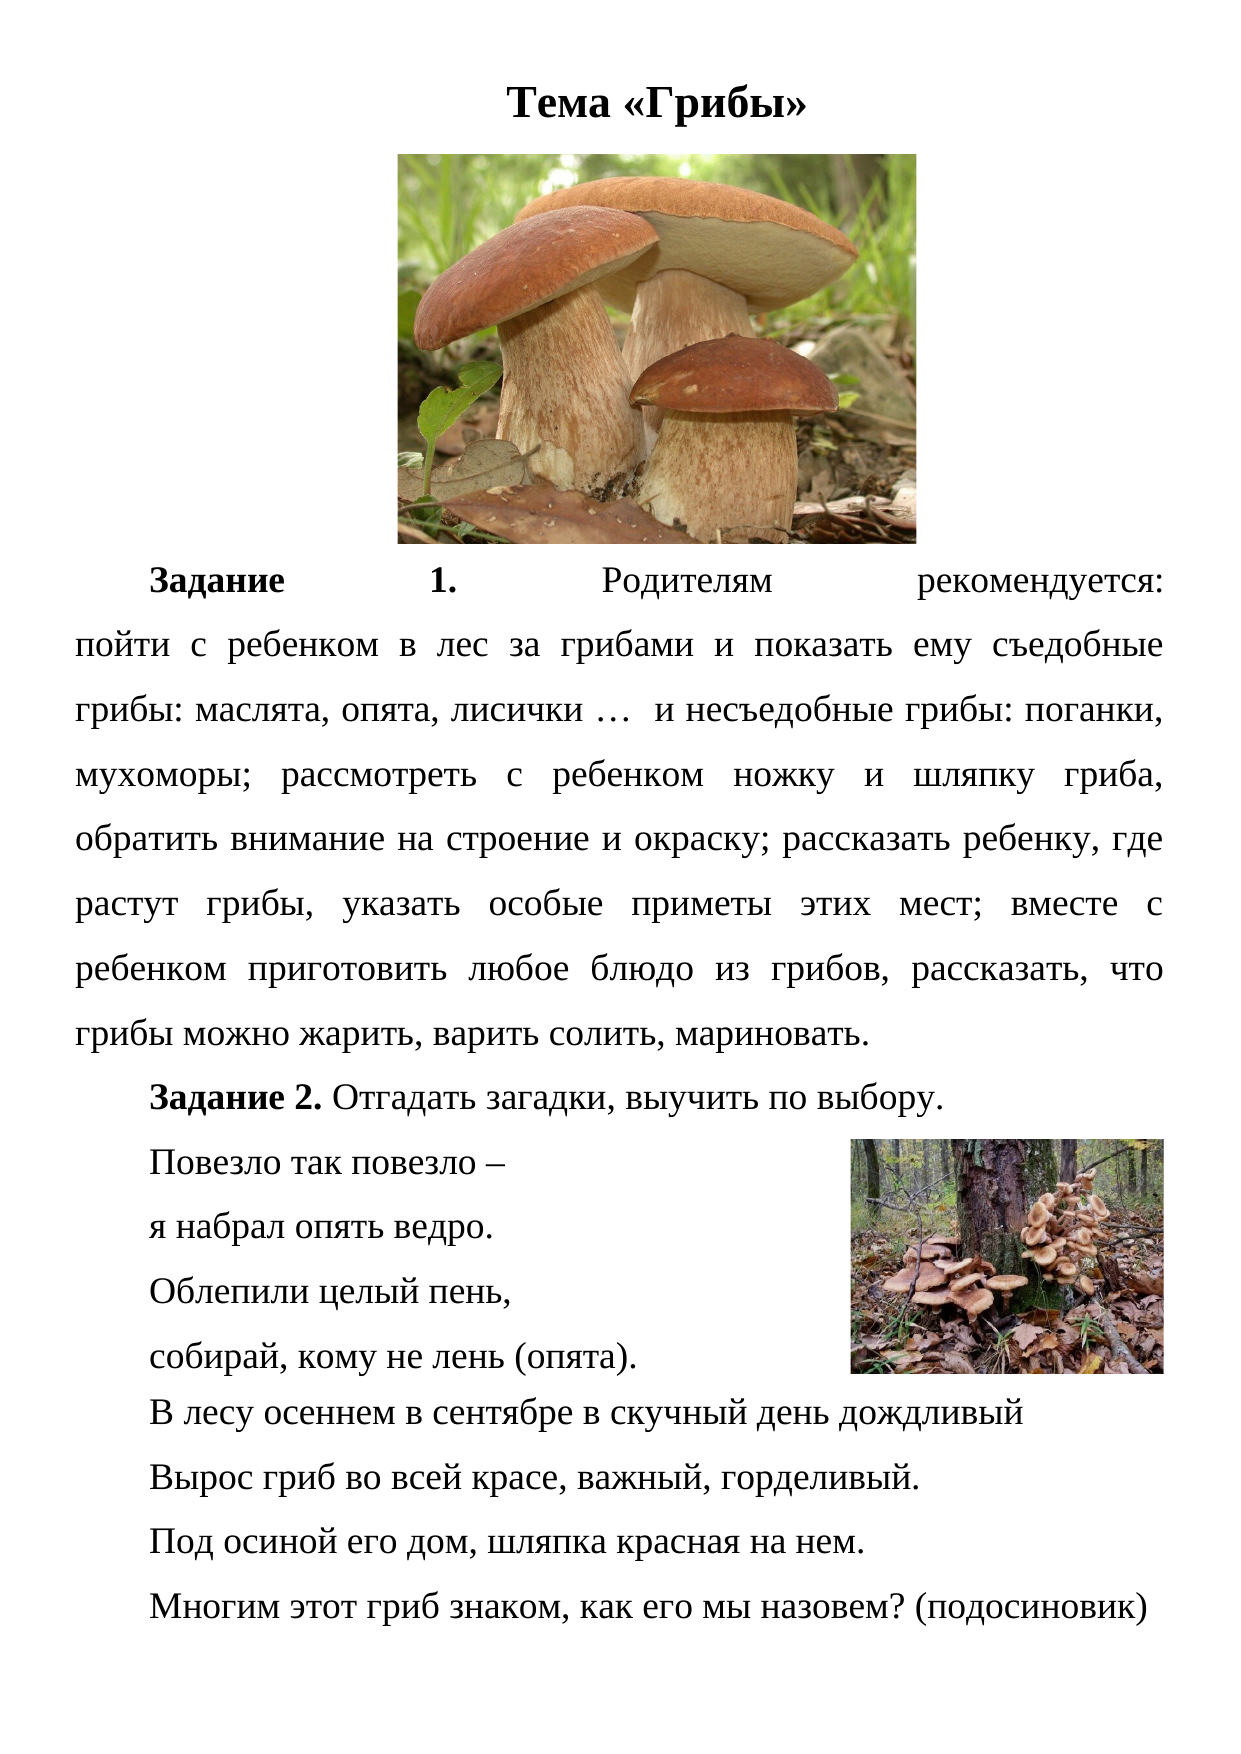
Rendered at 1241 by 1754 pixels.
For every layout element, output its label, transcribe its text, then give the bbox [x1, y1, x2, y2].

picture [850, 1139, 1164, 1374]
text Тема «Грибы» [75, 75, 1165, 128]
text Задание 2. Отгадать загадки, выучить по выбору. [75, 1074, 1165, 1118]
text Задание 1. Родителям рекомендуется: пойти с ребенком в лес за грибами и показать ему съедобные грибы: маслята, опята, лисички … и несъедобные грибы: поганки, мухоморы; рассмотреть с ребенком ножку и шляпку гриба, обратить внимание на строение и окраску; рассказать ребенку, где растут грибы, указать особые приметы этих мест; вместе с ребенком приготовить любое блюдо из грибов, рассказать, что грибы можно жарить, варить солить, мариновать. [75, 557, 1165, 1053]
text Многим этот гриб знаком, как его мы назовем? (подосиновик) [75, 1584, 1165, 1627]
table_header Повезло так повезло – я набрал опять ведро. Облепили целый пень, собирай, кому не лень (опята). [64, 1139, 838, 1389]
picture [397, 154, 917, 544]
text В лесу осеннем в сентябре в скучный день дождливый [75, 1389, 1165, 1433]
table_header [838, 1139, 1176, 1389]
text Вырос гриб во всей красе, важный, горделивый. [75, 1454, 1165, 1497]
text Под осиной его дом, шляпка красная на нем. [75, 1519, 1165, 1562]
